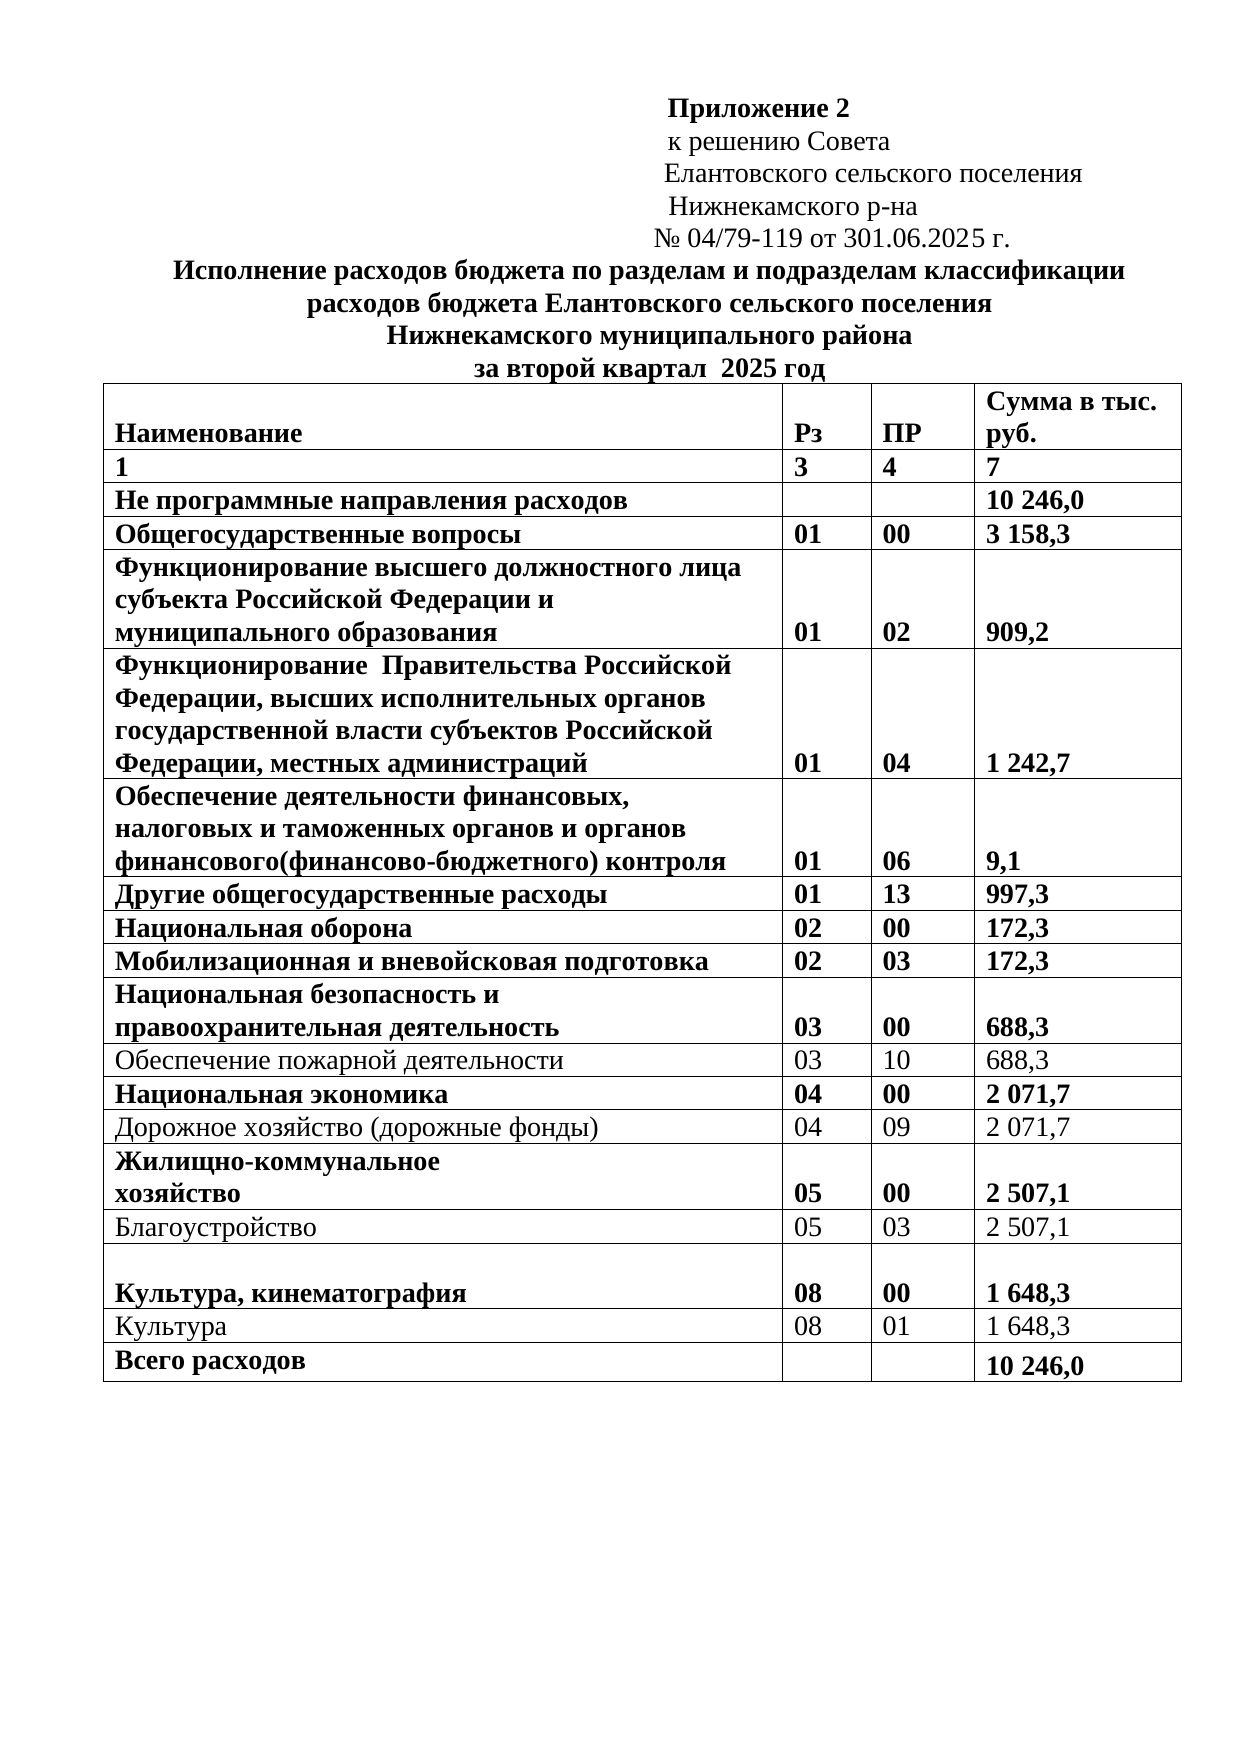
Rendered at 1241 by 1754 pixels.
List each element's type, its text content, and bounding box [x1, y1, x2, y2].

table_cell Всего расходов [104, 1343, 782, 1381]
subtitle Нижнекамского муниципального района [118, 318, 1181, 351]
table_cell Культура, кинематография [104, 1244, 782, 1308]
table_cell Дорожное хозяйство (дорожные фонды) [104, 1110, 782, 1143]
table_cell Жилищно-коммунальное хозяйство [104, 1144, 782, 1208]
table_cell Национальная экономика [104, 1077, 782, 1109]
table_cell 7 [975, 450, 1181, 482]
table_cell 00 [872, 1244, 974, 1308]
subtitle № 04/79-119 от 301.06.2025 г. [118, 221, 1181, 253]
table_cell Культура [104, 1309, 782, 1342]
table_cell Национальная оборона [104, 911, 782, 943]
table_cell [783, 483, 871, 516]
table_cell 06 [872, 779, 974, 876]
table_cell 172,3 [975, 911, 1181, 943]
table_cell 2 507,1 [975, 1144, 1181, 1208]
table_cell 1 648,3 [975, 1309, 1181, 1342]
table_cell 03 [783, 1044, 871, 1076]
table_cell [783, 1343, 871, 1381]
table_cell 01 [783, 517, 871, 549]
table_cell [872, 1343, 974, 1381]
table_cell 1 [104, 450, 782, 482]
table_cell 10 246,0 [975, 483, 1181, 516]
table_cell 03 [783, 978, 871, 1042]
table_cell Функционирование Правительства Российской Федерации, высших исполнительных органов государственной власти субъектов Российской Федерации, местных администраций [104, 649, 782, 778]
table_cell 03 [872, 944, 974, 977]
subtitle Приложение 2 [118, 91, 1181, 124]
table_cell 01 [872, 1309, 974, 1342]
table_cell 00 [872, 911, 974, 943]
table_cell 1 648,3 [975, 1244, 1181, 1308]
subtitle Нижнекамского р-на [118, 189, 1181, 221]
table_cell Обеспечение деятельности финансовых, налоговых и таможенных органов и органов финансового(финансово-бюджетного) контроля [104, 779, 782, 876]
table_cell 05 [783, 1210, 871, 1242]
subtitle к решению Совета [118, 124, 1181, 156]
table_cell 997,3 [975, 877, 1181, 910]
table_cell 03 [872, 1210, 974, 1242]
table_cell 04 [783, 1110, 871, 1143]
table_cell 3 [783, 450, 871, 482]
table_cell 01 [783, 550, 871, 647]
table_cell Другие общегосударственные расходы [104, 877, 782, 910]
table_cell 13 [872, 877, 974, 910]
table_header ПР [872, 384, 974, 449]
table_cell 10 [872, 1044, 974, 1076]
table_header Сумма в тыс. руб. [975, 384, 1181, 449]
table_cell 00 [872, 978, 974, 1042]
table_cell 02 [783, 944, 871, 977]
table_cell 688,3 [975, 978, 1181, 1042]
table_cell 3 158,3 [975, 517, 1181, 549]
table_cell 10 246,0 [975, 1343, 1181, 1381]
table_cell 9,1 [975, 779, 1181, 876]
subtitle Исполнение расходов бюджета по разделам и подразделам классификации расходов бюджета Елантовского сельского поселения [118, 253, 1181, 318]
table_cell 2 507,1 [975, 1210, 1181, 1242]
table_header Рз [783, 384, 871, 449]
table_cell 909,2 [975, 550, 1181, 647]
table_cell 08 [783, 1244, 871, 1308]
table_cell 02 [872, 550, 974, 647]
table_cell Общегосударственные вопросы [104, 517, 782, 549]
table_cell [872, 483, 974, 516]
table_cell 00 [872, 517, 974, 549]
table_cell 172,3 [975, 944, 1181, 977]
table_cell 688,3 [975, 1044, 1181, 1076]
table_cell 08 [783, 1309, 871, 1342]
table_cell 05 [783, 1144, 871, 1208]
table_cell 04 [783, 1077, 871, 1109]
table_cell Национальная безопасность и правоохранительная деятельность [104, 978, 782, 1042]
table_cell Обеспечение пожарной деятельности [104, 1044, 782, 1076]
table_cell 02 [783, 911, 871, 943]
table_cell 00 [872, 1077, 974, 1109]
table_cell 01 [783, 649, 871, 778]
table_cell Благоустройство [104, 1210, 782, 1242]
table_cell Не программные направления расходов [104, 483, 782, 516]
table_cell Функционирование высшего должностного лица субъекта Российской Федерации и муниципального образования [104, 550, 782, 647]
table_cell 01 [783, 779, 871, 876]
table_cell 1 242,7 [975, 649, 1181, 778]
table_cell 2 071,7 [975, 1110, 1181, 1143]
table_cell 2 071,7 [975, 1077, 1181, 1109]
table_cell 09 [872, 1110, 974, 1143]
subtitle Елантовского сельского поселения [118, 156, 1181, 189]
table_cell 00 [872, 1144, 974, 1208]
table_cell 01 [783, 877, 871, 910]
table_cell Мобилизационная и вневойсковая подготовка [104, 944, 782, 977]
table_header Наименование [104, 384, 782, 449]
subtitle за второй квартал 2025 год [118, 351, 1181, 383]
table_cell 04 [872, 649, 974, 778]
table_cell 4 [872, 450, 974, 482]
